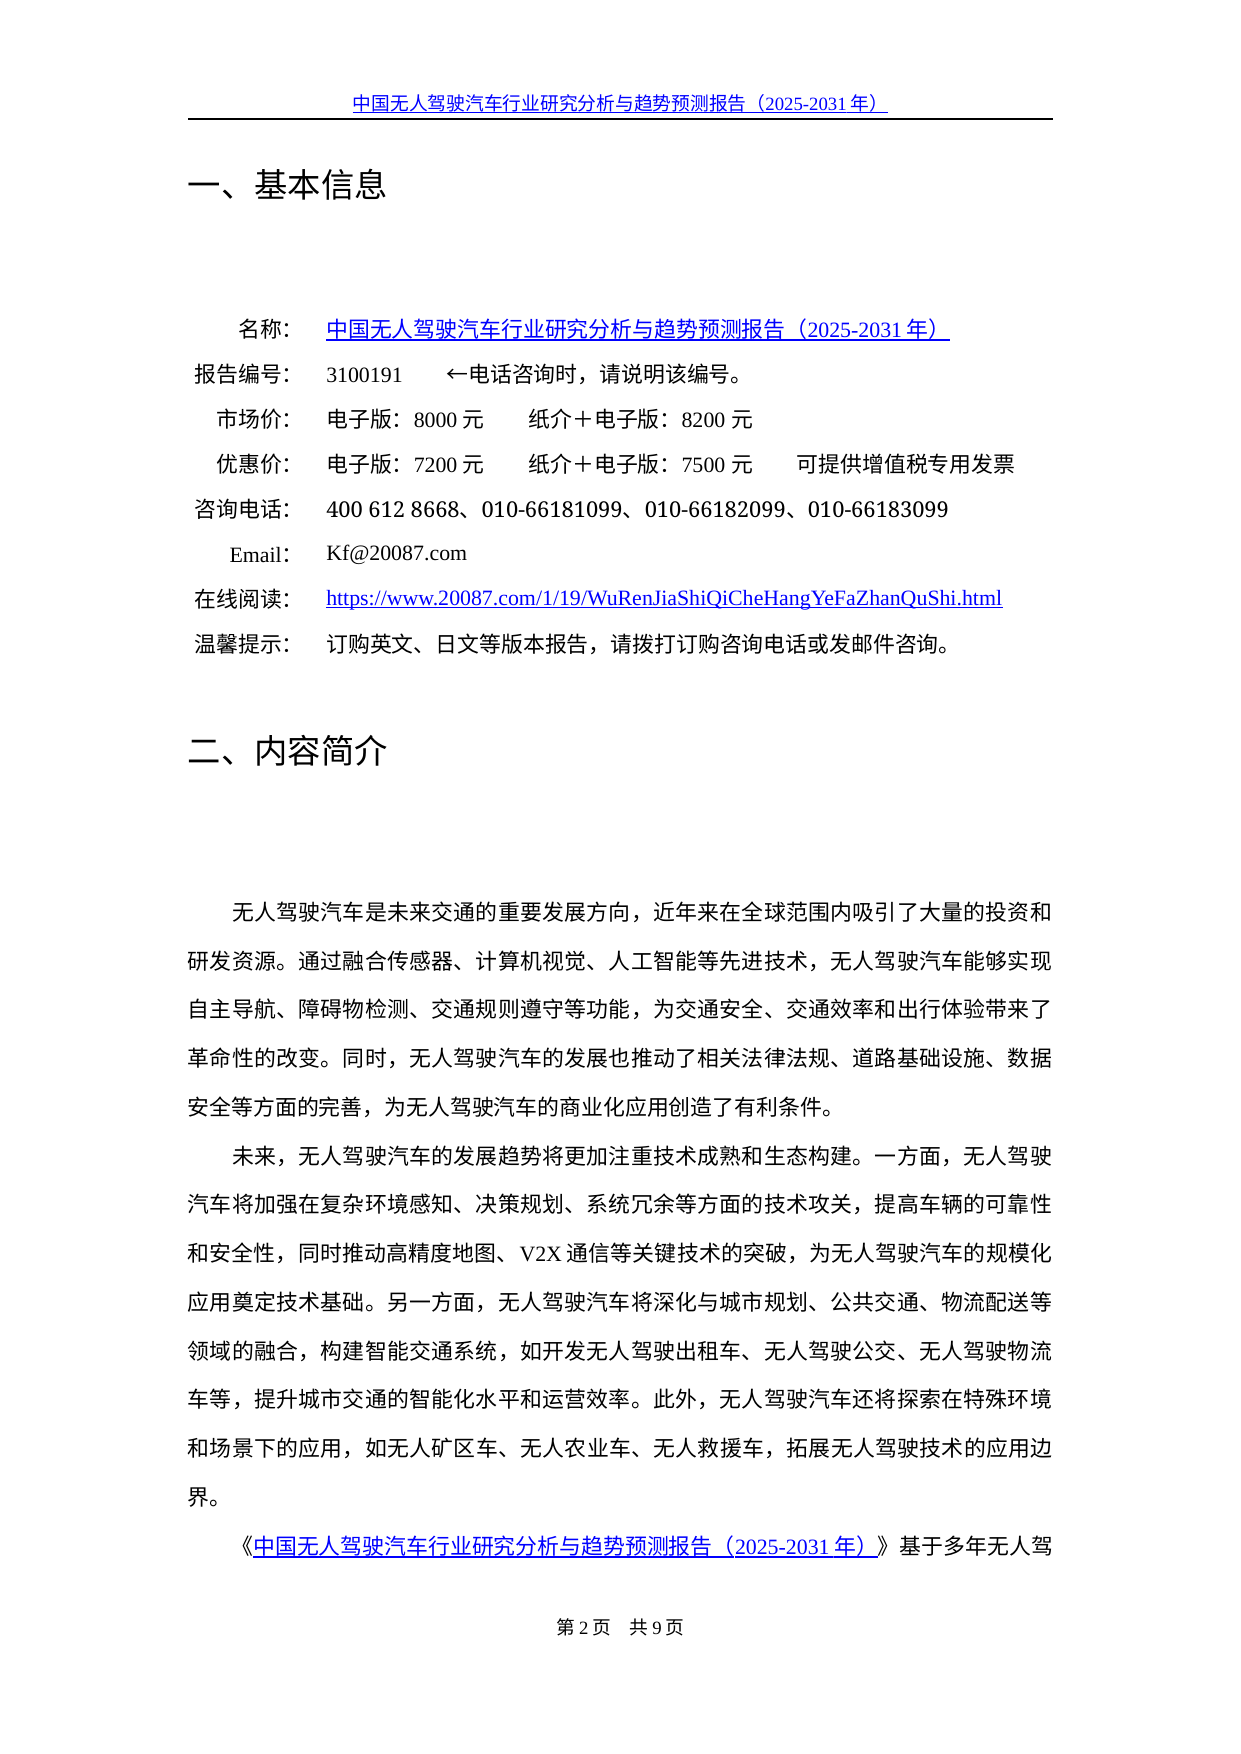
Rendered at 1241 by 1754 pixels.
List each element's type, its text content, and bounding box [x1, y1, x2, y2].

table_cell 订购英文、日文等版本报告，请拨打订购咨询电话或发邮件咨询。 [315, 627, 1073, 672]
table_cell 3100191 ←电话咨询时，请说明该编号。 [315, 357, 1073, 402]
table_cell 报告编号： [167, 357, 315, 402]
title 二、内容简介 [187, 717, 1053, 782]
table_cell 400 612 8668、010-66181099、010-66182099、010-66183099 [315, 492, 1073, 537]
table_cell 电子版：7200 元 纸介＋电子版：7500 元 可提供增值税专用发票 [315, 447, 1073, 492]
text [187, 894, 1053, 1561]
table_header 中国无人驾驶汽车行业研究分析与趋势预测报告（2025-2031年） [315, 312, 1073, 357]
table_cell 在线阅读： [167, 582, 315, 627]
table_cell 市场价： [167, 402, 315, 447]
table_cell 优惠价： [167, 447, 315, 492]
table_cell Kf@20087.com [315, 537, 1073, 582]
table_cell 电子版：8000 元 纸介＋电子版：8200 元 [315, 402, 1073, 447]
table_header 名称： [167, 312, 315, 357]
table_cell Email： [167, 537, 315, 582]
table_cell [315, 582, 1073, 627]
table_cell 温馨提示： [167, 627, 315, 672]
title 一、基本信息 [187, 150, 1053, 215]
table_cell 咨询电话： [167, 492, 315, 537]
